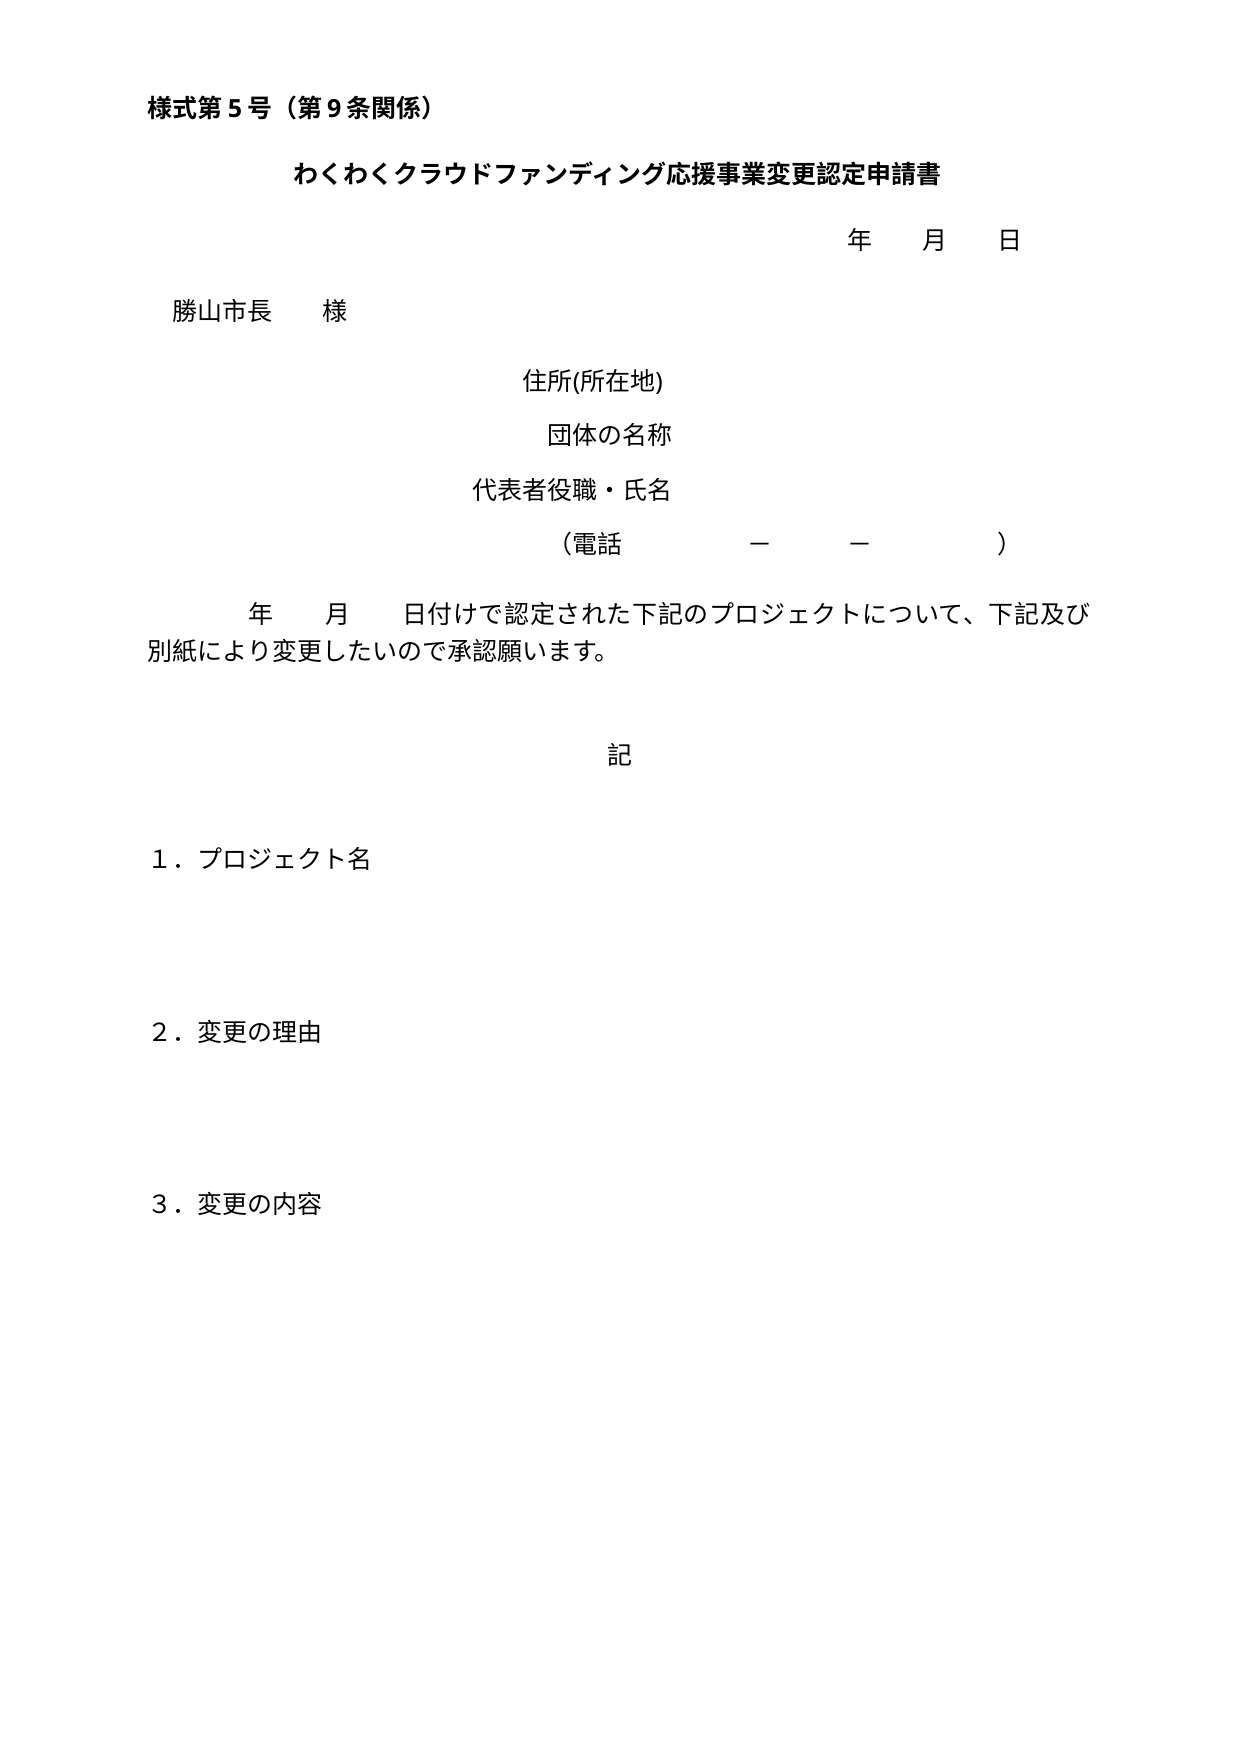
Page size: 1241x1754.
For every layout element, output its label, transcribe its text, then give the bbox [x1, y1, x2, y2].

text 様式第5号（第9条関係） [148, 89, 1087, 125]
text ３．変更の内容 [148, 1185, 1092, 1221]
text わくわくクラウドファンディング応援事業変更認定申請書 [148, 155, 1087, 191]
text 勝山市長 様 [148, 291, 1092, 327]
text 年 月 日付けで認定された下記のプロジェクトについて、下記及び別紙により変更したいので承認願います。 [148, 595, 1092, 667]
text 住所(所在地) [148, 361, 1092, 398]
text 代表者役職・氏名 [148, 470, 1092, 506]
text 年 月 日 [148, 221, 1087, 257]
subtitle 記 [148, 735, 1092, 772]
text １．プロジェクト名 [148, 840, 1092, 876]
text 団体の名称 [148, 416, 1092, 452]
text （電話 － － ） [148, 524, 1092, 561]
text ２．変更の理由 [148, 1012, 1092, 1048]
